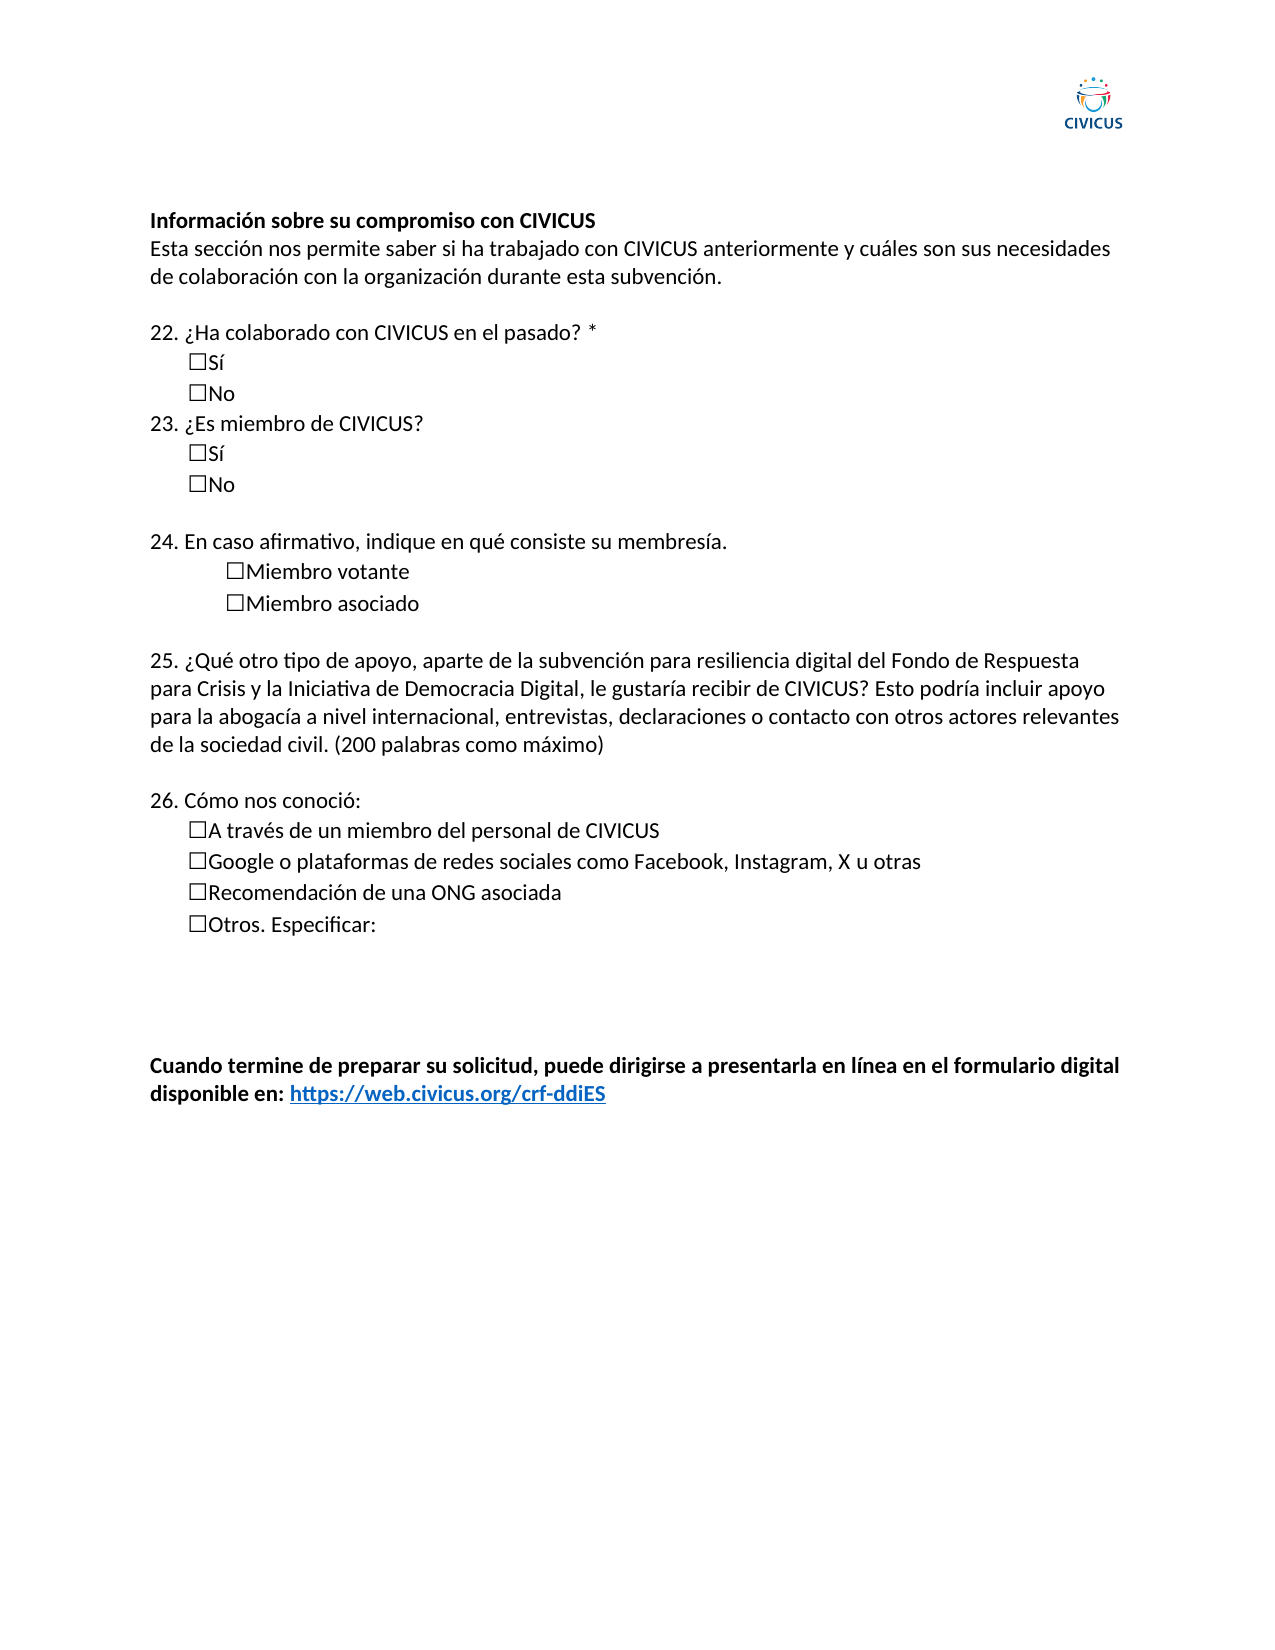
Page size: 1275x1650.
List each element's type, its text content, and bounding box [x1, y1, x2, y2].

text Sí [187, 346, 1125, 377]
text A través de un miembro del personal de CIVICUS [187, 814, 1125, 845]
text No [187, 468, 1125, 499]
text Miembro votante [150, 555, 1125, 586]
text 24. En caso afirmativo, indique en qué consiste su membresía. [150, 527, 1125, 555]
text Esta sección nos permite saber si ha trabajado con CIVICUS anteriormente y cuáles son sus necesidades de colaboración con la organización durante esta subvención. [150, 234, 1125, 290]
text Miembro asociado [150, 586, 1125, 618]
text Recomendación de una ONG asociada [187, 876, 1125, 908]
text 26. Cómo nos conoció: [150, 786, 1125, 814]
text Información sobre su compromiso con CIVICUS [150, 206, 1125, 234]
picture [1062, 75, 1125, 132]
text Sí [187, 437, 1125, 468]
text Otros. Especificar: [187, 908, 1125, 939]
text Cuando termine de preparar su solicitud, puede dirigirse a presentarla en línea en el formulario digital disponible en: https://web.civicus.org/crf-ddiES [150, 1051, 1125, 1107]
text 25. ¿Qué otro tipo de apoyo, aparte de la subvención para resiliencia digital del Fondo de Respuesta para Crisis y la Iniciativa de Democracia Digital, le gustaría recibir de CIVICUS? Esto podría incluir apoyo para la abogacía a nivel internacional, entrevistas, declaraciones o contacto con otros actores relevantes de la sociedad civil. (200 palabras como máximo) [150, 646, 1125, 758]
text Google o plataformas de redes sociales como Facebook, Instagram, X u otras [187, 845, 1125, 876]
text 23. ¿Es miembro de CIVICUS? [150, 409, 1125, 437]
text No [187, 377, 1125, 409]
text 22. ¿Ha colaborado con CIVICUS en el pasado? * [150, 318, 1125, 346]
